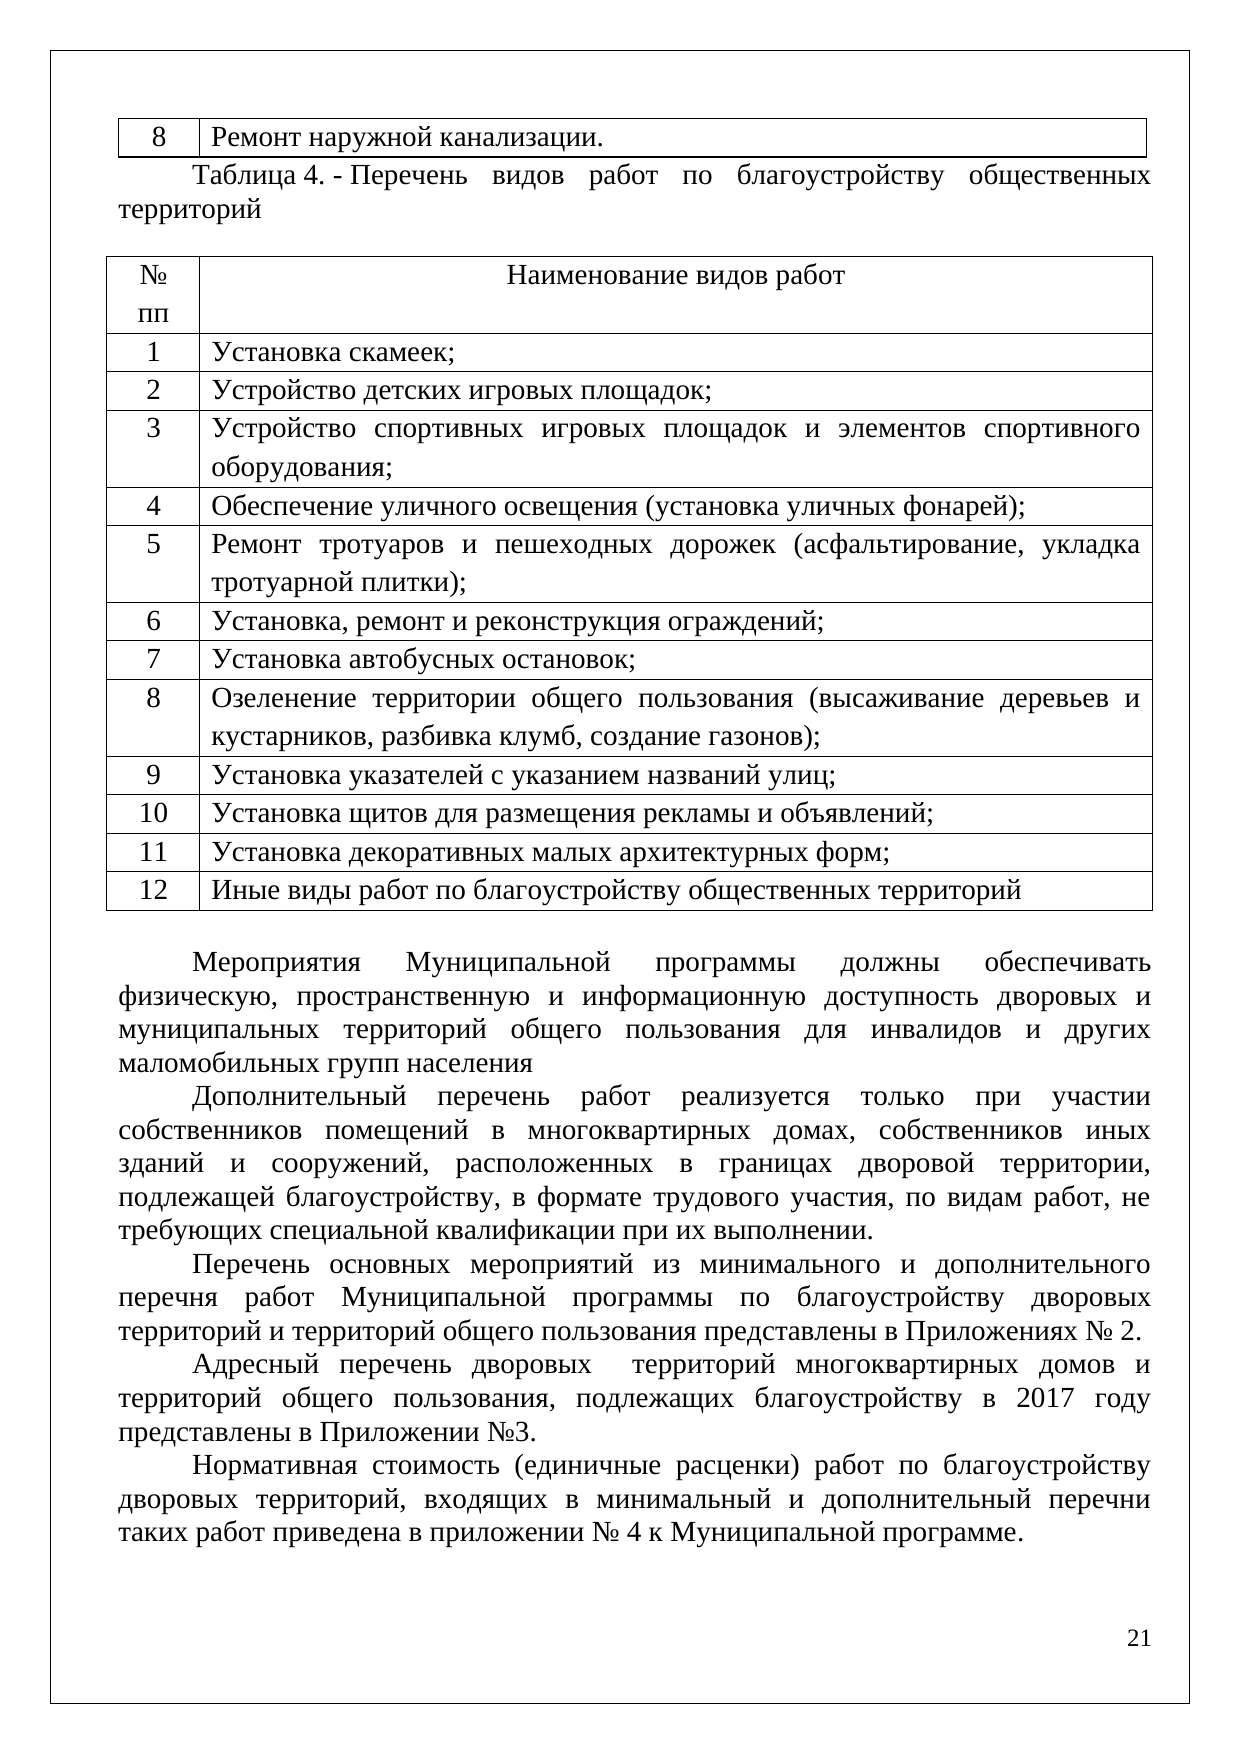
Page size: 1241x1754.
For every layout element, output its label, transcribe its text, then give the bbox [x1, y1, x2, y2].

table_cell 11 [107, 834, 199, 871]
table_header Наименование видов работ [200, 257, 1152, 333]
table_cell 8 [119, 119, 199, 156]
text Перечень основных мероприятий из минимального и дополнительного перечня работ Муниципальной программы по благоустройству дворовых территорий и территорий общего пользования представлены в Приложениях № 2. [118, 1246, 1152, 1347]
table_cell 6 [107, 603, 199, 640]
table_cell Обеспечение уличного освещения (установка уличных фонарей); [200, 488, 1152, 525]
text Мероприятия Муниципальной программы должны обеспечивать физическую, пространственную и информационную доступность дворовых и муниципальных территорий общего пользования для инвалидов и других маломобильных групп населения [118, 944, 1152, 1078]
table_cell Устройство детских игровых площадок; [200, 372, 1152, 409]
table_cell Озеленение территории общего пользования (высаживание деревьев и кустарников, разбивка клумб, создание газонов); [200, 680, 1152, 756]
table_cell Установка, ремонт и реконструкция ограждений; [200, 603, 1152, 640]
table_cell 1 [107, 334, 199, 371]
text Адресный перечень дворовых территорий многоквартирных домов и территорий общего пользования, подлежащих благоустройству в 2017 году представлены в Приложении №3. [118, 1347, 1152, 1447]
text Дополнительный перечень работ реализуется только при участии собственников помещений в многоквартирных домах, собственников иных зданий и сооружений, расположенных в границах дворовой территории, подлежащей благоустройству, в формате трудового участия, по видам работ, не требующих специальной квалификации при их выполнении. [118, 1078, 1152, 1246]
table_cell 3 [107, 411, 199, 487]
table_cell 5 [107, 526, 199, 602]
table_cell Установка скамеек; [200, 334, 1152, 371]
table_cell 8 [107, 680, 199, 756]
table_cell Установка автобусных остановок; [200, 641, 1152, 679]
table_cell 12 [107, 872, 199, 909]
table_cell Ремонт тротуаров и пешеходных дорожек (асфальтирование, укладка тротуарной плитки); [200, 526, 1152, 602]
table_cell 2 [107, 372, 199, 409]
text Таблица 4. - Перечень видов работ по благоустройству общественных территорий [118, 157, 1152, 224]
table_cell 9 [107, 757, 199, 794]
table_cell Установка декоративных малых архитектурных форм; [200, 834, 1152, 871]
table_cell 4 [107, 488, 199, 525]
table_cell Устройство спортивных игровых площадок и элементов спортивного оборудования; [200, 411, 1152, 487]
table_cell Ремонт наружной канализации. [200, 119, 1146, 156]
table_cell Установка указателей с указанием названий улиц; [200, 757, 1152, 794]
table_cell Установка щитов для размещения рекламы и объявлений; [200, 795, 1152, 833]
table_cell 7 [107, 641, 199, 679]
table_header № пп [107, 257, 199, 333]
text Нормативная стоимость (единичные расценки) работ по благоустройству дворовых территорий, входящих в минимальный и дополнительный перечни таких работ приведена в приложении № 4 к Муниципальной программе. [118, 1447, 1152, 1548]
table_cell Иные виды работ по благоустройству общественных территорий [200, 872, 1152, 909]
table_cell 10 [107, 795, 199, 833]
